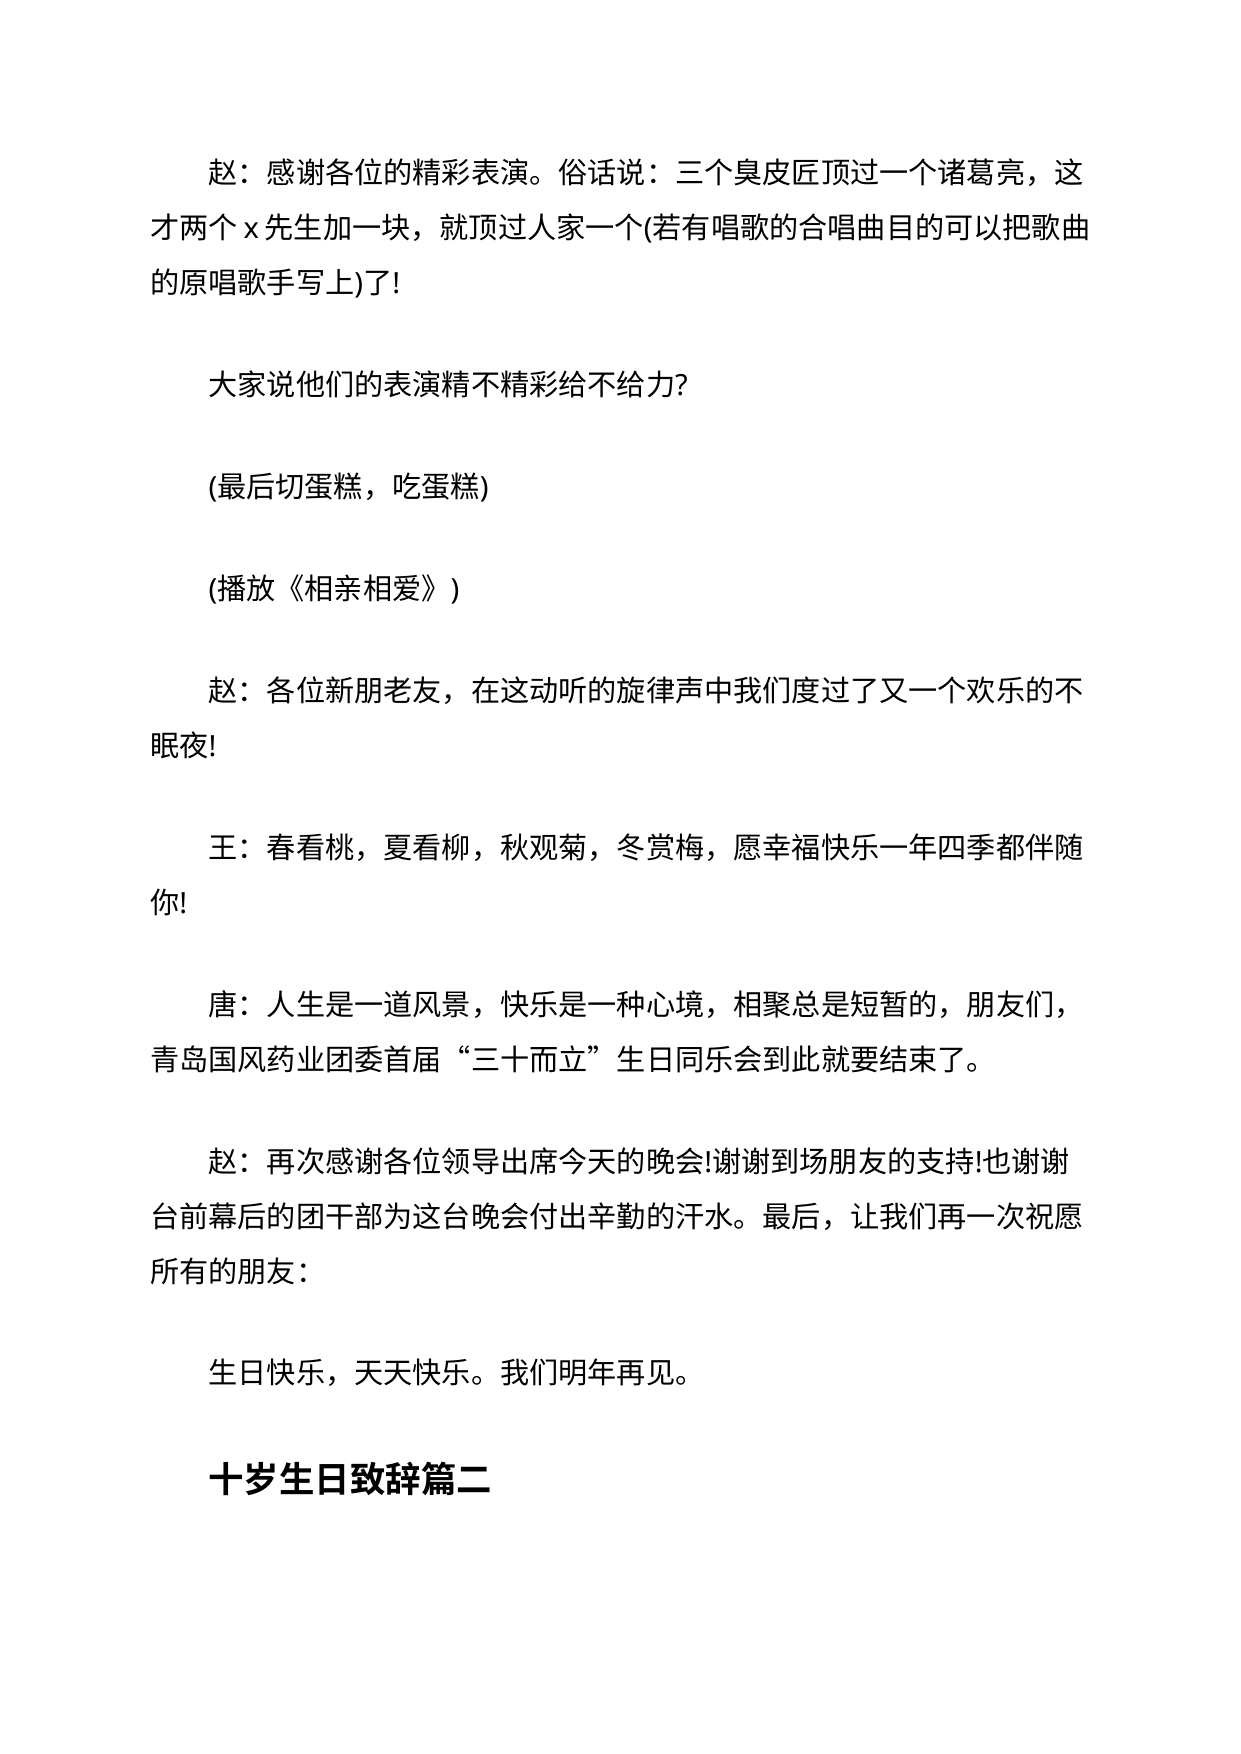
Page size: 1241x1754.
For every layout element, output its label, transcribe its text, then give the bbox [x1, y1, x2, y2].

text 赵：各位新朋老友，在这动听的旋律声中我们度过了又一个欢乐的不眠夜! [150, 668, 1090, 765]
text (最后切蛋糕，吃蛋糕) [150, 464, 1090, 506]
text 生日快乐，天天快乐。我们明年再见。 [150, 1350, 1090, 1392]
text 王：春看桃，夏看柳，秋观菊，冬赏梅，愿幸福快乐一年四季都伴随你! [150, 825, 1090, 922]
text 十岁生日致辞篇二 [150, 1452, 1090, 1503]
text 赵：再次感谢各位领导出席今天的晚会!谢谢到场朋友的支持!也谢谢台前幕后的团干部为这台晚会付出辛勤的汗水。最后，让我们再一次祝愿所有的朋友： [150, 1138, 1090, 1290]
text 唐：人生是一道风景，快乐是一种心境，相聚总是短暂的，朋友们，青岛国风药业团委首届“三十而立”生日同乐会到此就要结束了。 [150, 982, 1090, 1079]
text 赵：感谢各位的精彩表演。俗话说：三个臭皮匠顶过一个诸葛亮，这才两个x先生加一块，就顶过人家一个(若有唱歌的合唱曲目的可以把歌曲的原唱歌手写上)了! [150, 150, 1090, 302]
text (播放《相亲相爱》) [150, 566, 1090, 608]
text 大家说他们的表演精不精彩给不给力? [150, 362, 1090, 404]
